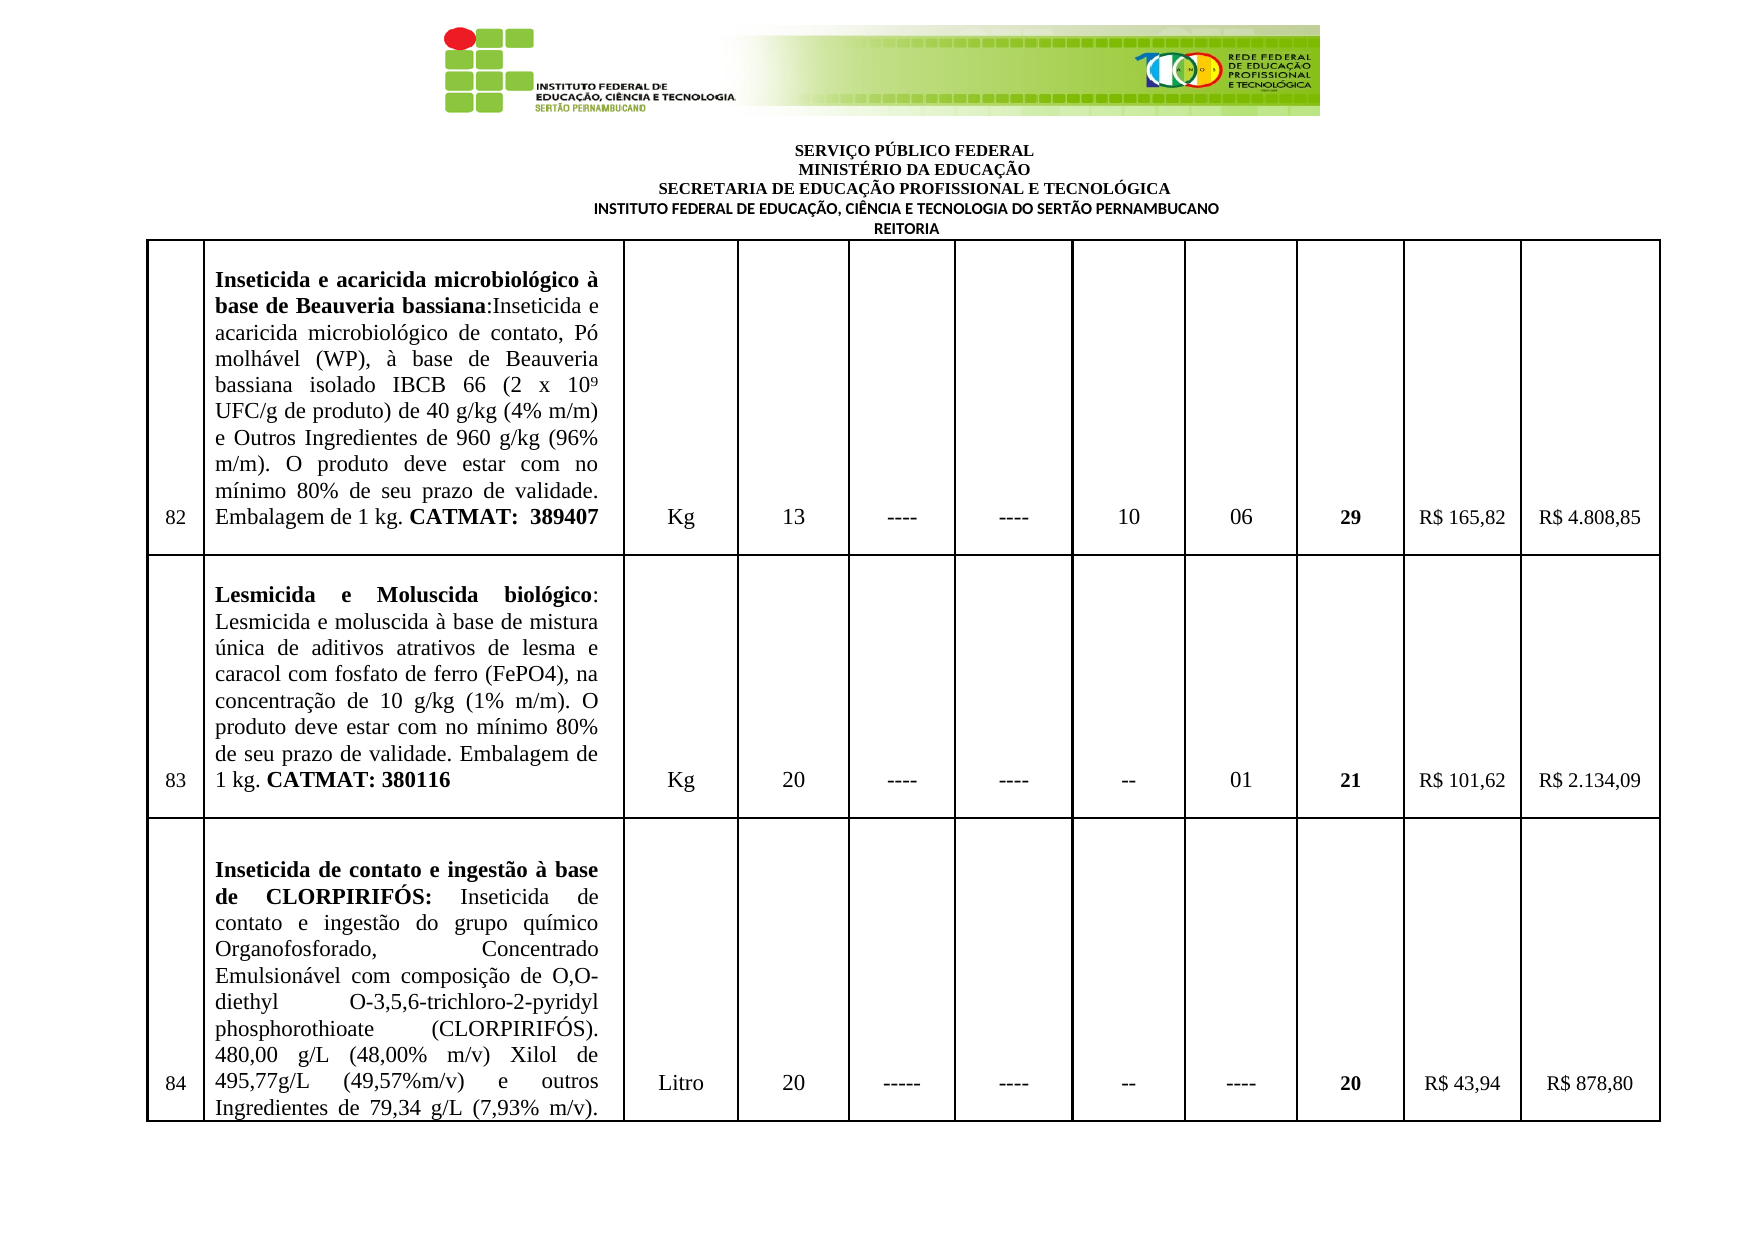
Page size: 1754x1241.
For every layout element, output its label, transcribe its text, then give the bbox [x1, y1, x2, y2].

table_cell -- [1074, 819, 1184, 1120]
table_cell Lesmicida e Moluscida biológico: Lesmicida e moluscida à base de mistura única de aditivos atrativos de lesma e caracol com fosfato de ferro (FePO4), na concentração de 10 g/kg (1% m/m). O produto deve estar com no mínimo 80% de seu prazo de validade. Embalagem de 1 kg. CATMAT: 380116 [205, 556, 623, 817]
table_cell Litro [625, 819, 737, 1120]
table_cell 21 [1298, 556, 1403, 817]
table_cell 10 [1074, 241, 1184, 554]
table_cell 20 [1298, 819, 1403, 1120]
table_cell R$ 43,94 [1405, 819, 1520, 1120]
table_cell ---- [850, 241, 954, 554]
table_cell Inseticida e acaricida microbiológico à base de Beauveria bassiana:Inseticida e acaricida microbiológico de contato, Pó molhável (WP), à base de Beauveria bassiana isolado IBCB 66 (2 x 10⁹ UFC/g de produto) de 40 g/kg (4% m/m) e Outros Ingredientes de 960 g/kg (96% m/m). O produto deve estar com no mínimo 80% de seu prazo de validade. Embalagem de 1 kg. CATMAT: 389407 [205, 241, 623, 554]
table_cell ---- [956, 556, 1071, 817]
table_cell ---- [1186, 819, 1296, 1120]
table_cell Kg [625, 241, 737, 554]
table_cell 84 [149, 819, 203, 1120]
table_cell -- [1074, 556, 1184, 817]
table_cell 01 [1186, 556, 1296, 817]
table_cell R$ 101,62 [1405, 556, 1520, 817]
table_cell 83 [149, 556, 203, 817]
table_cell 20 [739, 556, 848, 817]
table_cell R$ 4.808,85 [1522, 241, 1659, 554]
table_cell ---- [956, 819, 1071, 1120]
table_cell R$ 2.134,09 [1522, 556, 1659, 817]
table_cell 20 [739, 819, 848, 1120]
table_cell 29 [1298, 241, 1403, 554]
table_cell R$ 165,82 [1405, 241, 1520, 554]
table_cell ---- [956, 241, 1071, 554]
table_cell ---- [850, 556, 954, 817]
table_cell ----- [850, 819, 954, 1120]
table_cell 06 [1186, 241, 1296, 554]
table_cell 82 [149, 241, 203, 554]
table_cell Kg [625, 556, 737, 817]
picture [434, 25, 1320, 116]
table_cell 13 [739, 241, 848, 554]
table_cell R$ 878,80 [1522, 819, 1659, 1120]
